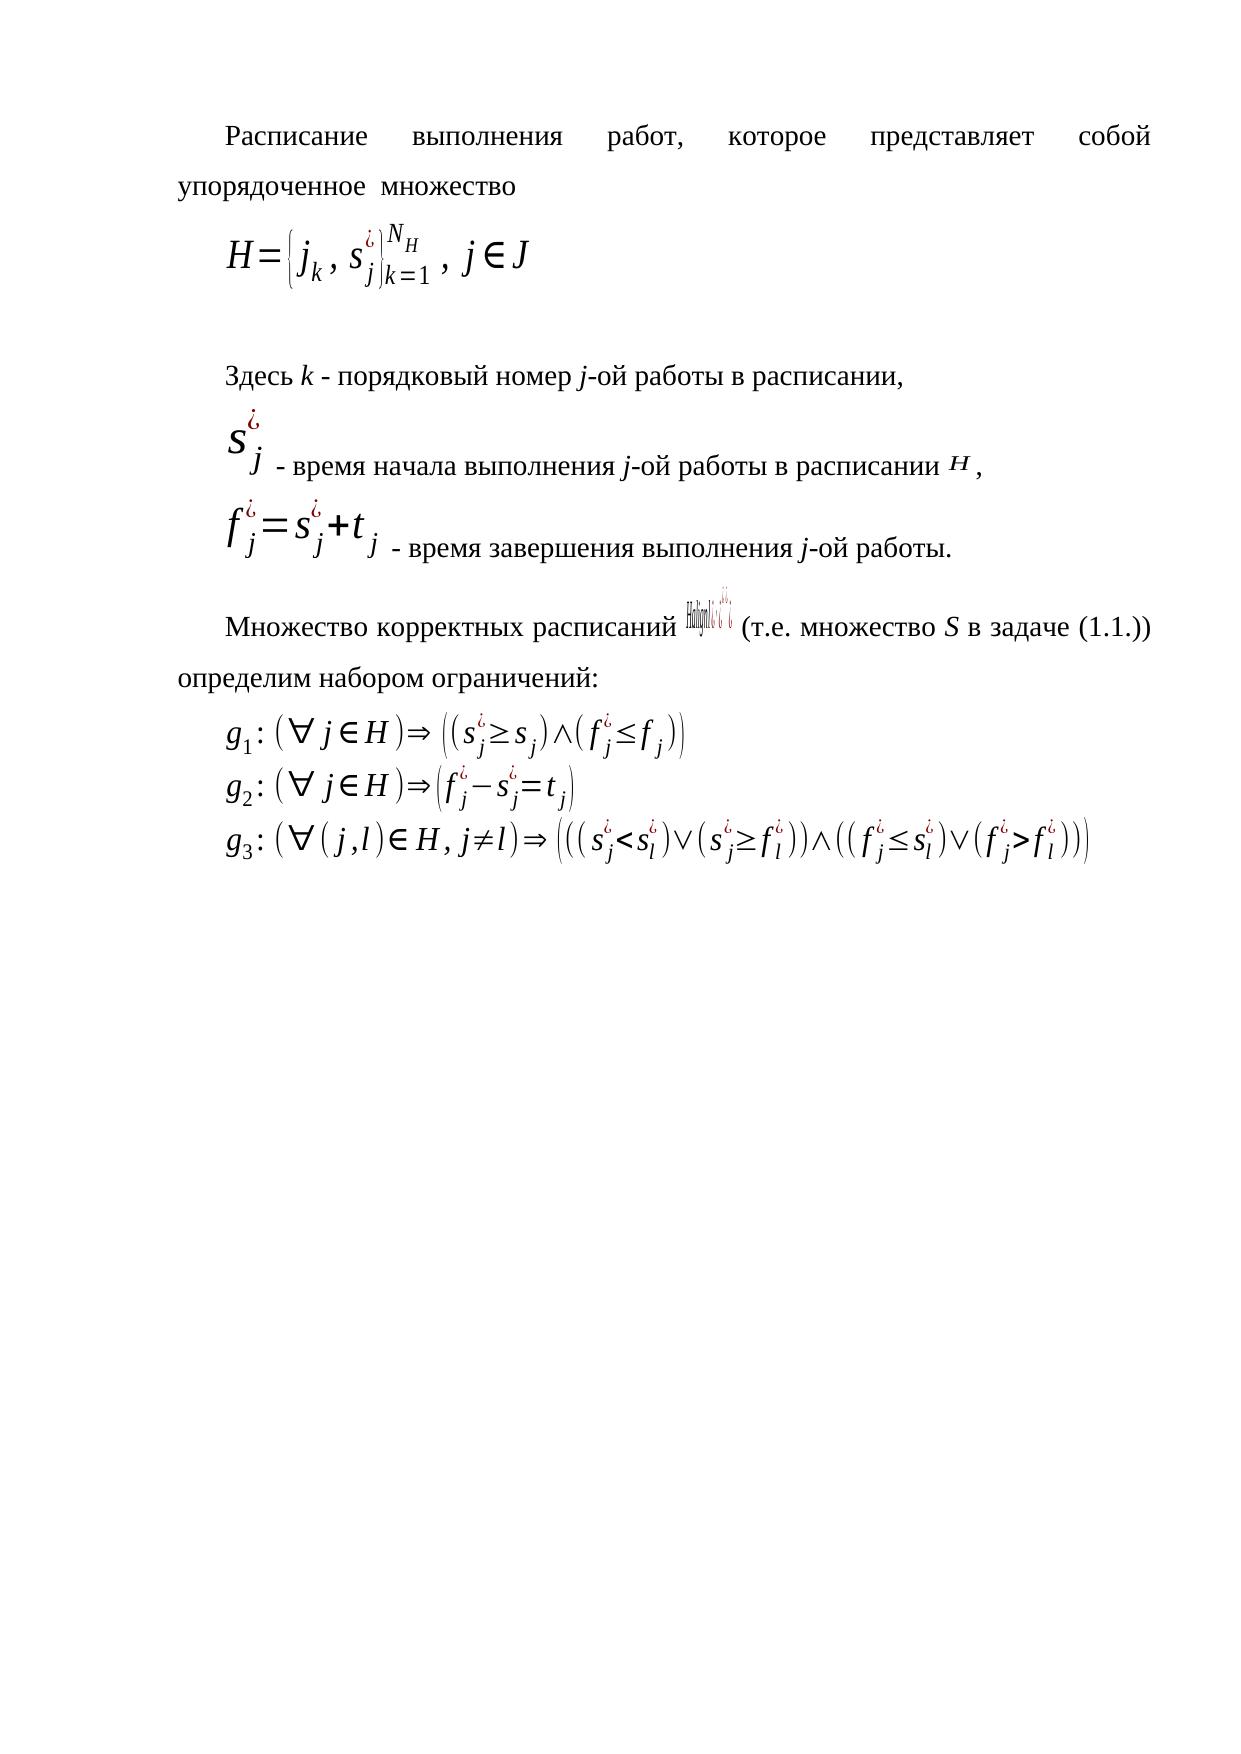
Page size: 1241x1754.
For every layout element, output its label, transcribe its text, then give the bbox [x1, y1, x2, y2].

text Здесь k - порядковый номер j-ой работы в расписании, [177, 358, 1152, 391]
text Расписание выполнения работ, которое представляет собой упорядоченное множество [177, 118, 1152, 202]
text Множество корректных расписаний (т.е. множество S в задаче (1.1.)) определим набором ограничений: [177, 581, 1152, 693]
text - время завершения выполнения j-ой работы. [177, 498, 1152, 564]
text - время начала выполнения j-ой работы в расписании , [177, 408, 1152, 481]
